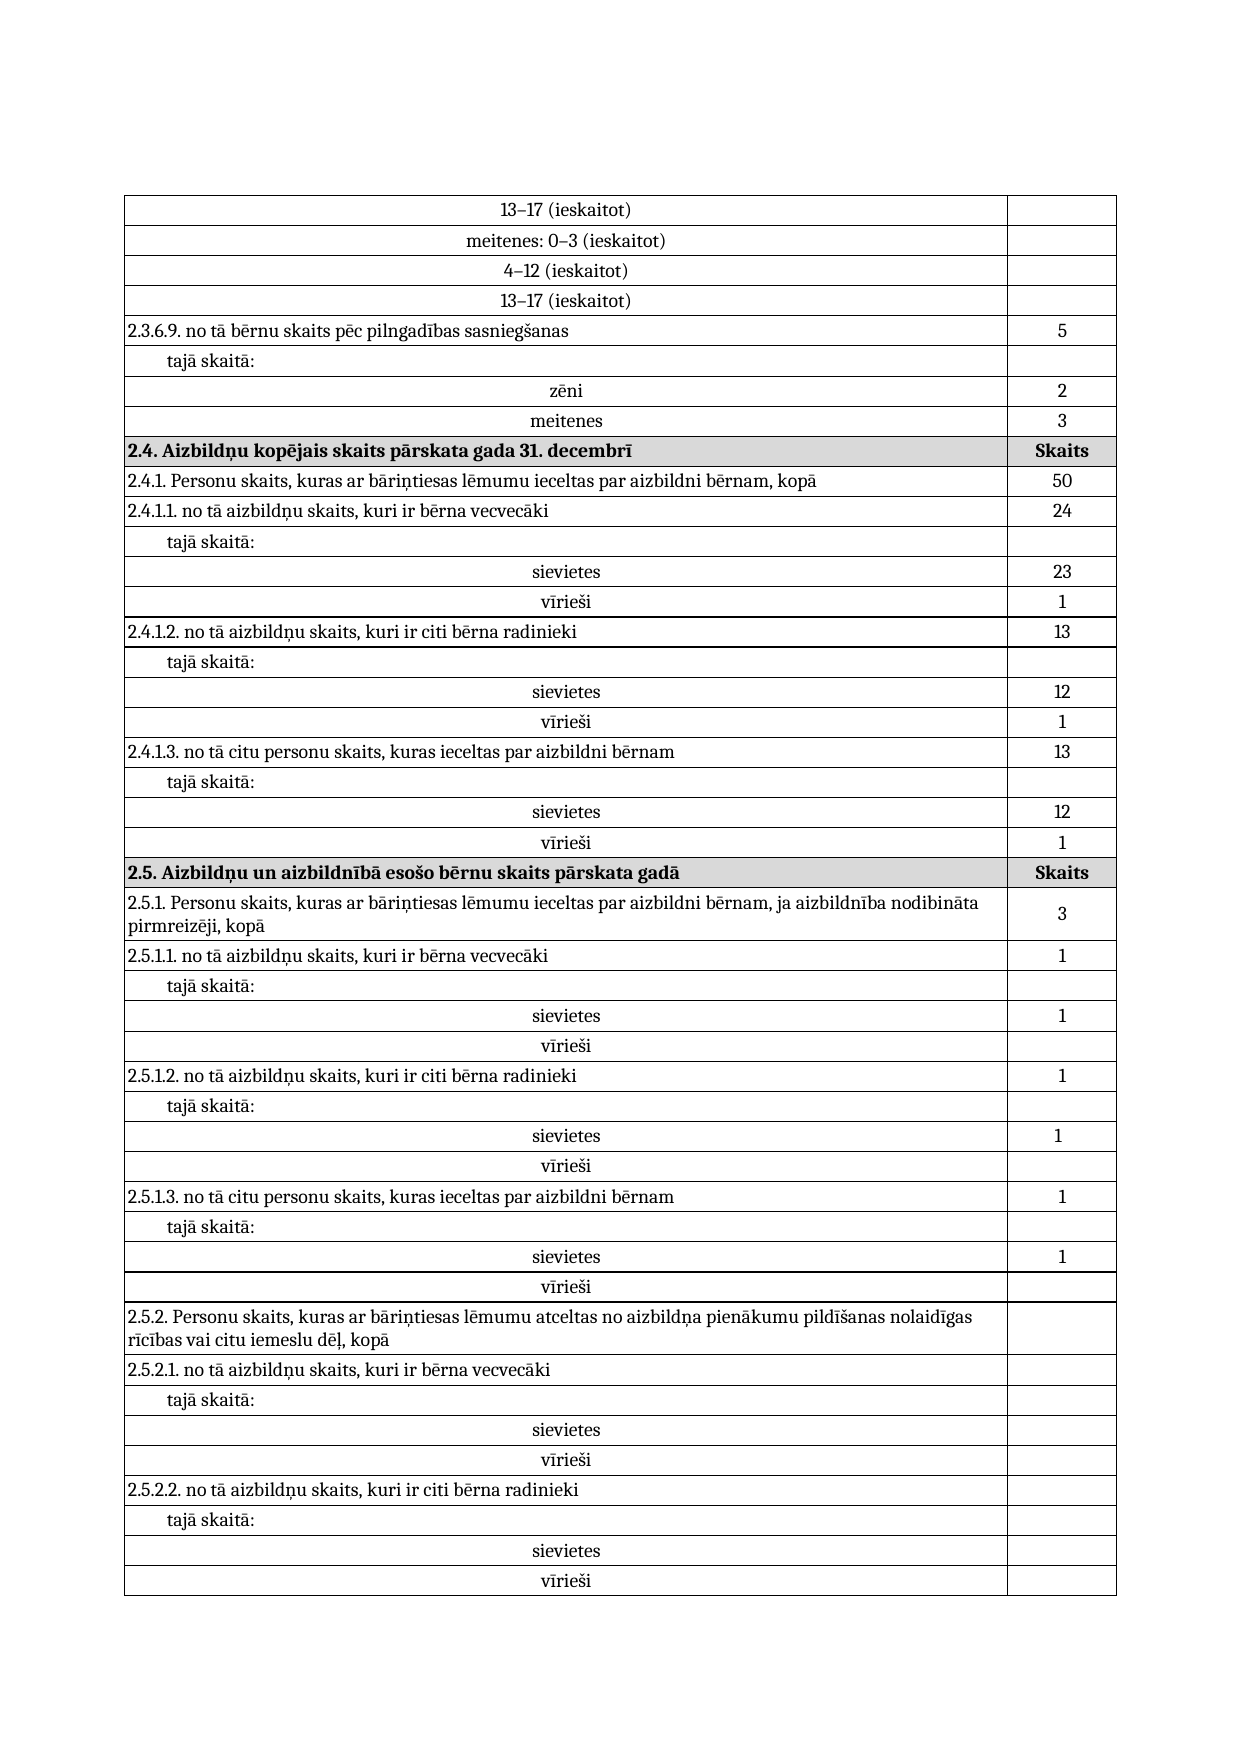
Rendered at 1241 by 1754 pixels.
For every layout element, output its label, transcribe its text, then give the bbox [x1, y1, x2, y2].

table_cell 24 [1008, 497, 1116, 526]
table_cell tajā skaitā: [125, 768, 1007, 797]
table_cell sievietes [125, 678, 1007, 707]
table_cell 1 [1008, 1062, 1116, 1091]
table_cell 50 [1008, 467, 1116, 496]
table_cell 13–17 (ieskaitot) [125, 196, 1007, 225]
table_cell 2.5.2. Personu skaits, kuras ar bāriņtiesas lēmumu atceltas no aizbildņa pienākumu pildīšanas nolaidīgas rīcības vai citu iemeslu dēļ, kopā [125, 1303, 1007, 1354]
table_cell sievietes [125, 1122, 1007, 1151]
table_cell [1008, 1355, 1116, 1384]
table_cell sievietes [125, 1001, 1007, 1031]
table_cell 2 [1008, 377, 1116, 406]
table_cell 2.5.1.1. no tā aizbildņu skaits, kuri ir bērna vecvecāki [125, 941, 1007, 970]
table_cell vīrieši [125, 1032, 1007, 1061]
table_cell tajā skaitā: [125, 1212, 1007, 1241]
table_cell 3 [1008, 407, 1116, 436]
table_cell vīrieši [125, 1273, 1007, 1301]
table_cell tajā skaitā: [125, 1092, 1007, 1121]
table_cell sievietes [125, 798, 1007, 827]
table_cell [1008, 1386, 1116, 1414]
table_cell [1008, 1536, 1116, 1565]
table_cell 2.4.1.3. no tā citu personu skaits, kuras ieceltas par aizbildni bērnam [125, 738, 1007, 767]
table_cell [1008, 648, 1116, 677]
table_cell meitenes [125, 407, 1007, 436]
table_cell [1008, 1212, 1116, 1241]
table_cell 13 [1008, 738, 1116, 767]
table_cell 2.5.1.3. no tā citu personu skaits, kuras ieceltas par aizbildni bērnam [125, 1182, 1007, 1211]
table_cell [1008, 1416, 1116, 1445]
table_cell [1008, 1303, 1116, 1354]
table_cell vīrieši [125, 828, 1007, 857]
table_cell Skaits [1008, 437, 1116, 466]
table_cell 2.5. Aizbildņu un aizbildnībā esošo bērnu skaits pārskata gadā [125, 858, 1007, 887]
table_cell meitenes: 0–3 (ieskaitot) [125, 226, 1007, 255]
table_cell 12 [1008, 798, 1116, 827]
table_cell sievietes [125, 557, 1007, 586]
table_cell [1008, 1476, 1116, 1505]
table_cell 13–17 (ieskaitot) [125, 286, 1007, 315]
table_cell vīrieši [125, 1566, 1007, 1595]
table_cell 2.5.2.2. no tā aizbildņu skaits, kuri ir citi bērna radinieki [125, 1476, 1007, 1505]
table_cell [1008, 346, 1116, 376]
table_cell 2.5.1. Personu skaits, kuras ar bāriņtiesas lēmumu ieceltas par aizbildni bērnam, ja aizbildnība nodibināta pirmreizēji, kopā [125, 888, 1007, 940]
table_cell 2.4. Aizbildņu kopējais skaits pārskata gada 31. decembrī [125, 437, 1007, 466]
table_cell [1008, 1273, 1116, 1301]
table_cell 5 [1008, 316, 1116, 345]
table_cell zēni [125, 377, 1007, 406]
table_cell [1008, 286, 1116, 315]
table_cell vīrieši [125, 587, 1007, 616]
table_cell 23 [1008, 557, 1116, 586]
table_cell 4–12 (ieskaitot) [125, 256, 1007, 285]
table_cell tajā skaitā: [125, 1386, 1007, 1414]
table_cell tajā skaitā: [125, 1506, 1007, 1535]
table_cell [1008, 226, 1116, 255]
table_cell [1008, 1092, 1116, 1121]
table_cell 2.4.1.2. no tā aizbildņu skaits, kuri ir citi bērna radinieki [125, 618, 1007, 646]
table_cell sievietes [125, 1536, 1007, 1565]
table_cell 1 [1008, 1001, 1116, 1031]
table_cell 2.4.1.1. no tā aizbildņu skaits, kuri ir bērna vecvecāki [125, 497, 1007, 526]
table_cell 1 [1008, 828, 1116, 857]
table_cell [1008, 196, 1116, 225]
table_cell 2.5.1.2. no tā aizbildņu skaits, kuri ir citi bērna radinieki [125, 1062, 1007, 1091]
table_cell vīrieši [125, 1152, 1007, 1181]
table_cell 1 [1008, 1242, 1116, 1271]
table_cell sievietes [125, 1416, 1007, 1445]
table_cell Skaits [1008, 858, 1116, 887]
table_cell 2.3.6.9. no tā bērnu skaits pēc pilngadības sasniegšanas [125, 316, 1007, 345]
table_cell sievietes [125, 1242, 1007, 1271]
table_cell 2.5.2.1. no tā aizbildņu skaits, kuri ir bērna vecvecāki [125, 1355, 1007, 1384]
table_cell [1008, 971, 1116, 1000]
table_cell 13 [1008, 618, 1116, 646]
table_cell 1 [1008, 1182, 1116, 1211]
table_cell 2.4.1. Personu skaits, kuras ar bāriņtiesas lēmumu ieceltas par aizbildni bērnam, kopā [125, 467, 1007, 496]
table_cell tajā skaitā: [125, 971, 1007, 1000]
table_cell [1008, 1566, 1116, 1595]
table_cell [1008, 527, 1116, 556]
table_cell [1008, 1032, 1116, 1061]
table_cell tajā skaitā: [125, 648, 1007, 677]
table_cell 1 [1008, 708, 1116, 737]
table_cell [1008, 1506, 1116, 1535]
table_cell 3 [1008, 888, 1116, 940]
table_cell vīrieši [125, 1446, 1007, 1475]
table_cell 1 [1008, 587, 1116, 616]
table_cell [1008, 768, 1116, 797]
table_cell vīrieši [125, 708, 1007, 737]
table_cell 1 [1008, 1122, 1116, 1151]
table_cell [1008, 1152, 1116, 1181]
table_cell 1 [1008, 941, 1116, 970]
table_cell [1008, 256, 1116, 285]
table_cell tajā skaitā: [125, 527, 1007, 556]
table_cell [1008, 1446, 1116, 1475]
table_cell tajā skaitā: [125, 346, 1007, 376]
table_cell 12 [1008, 678, 1116, 707]
